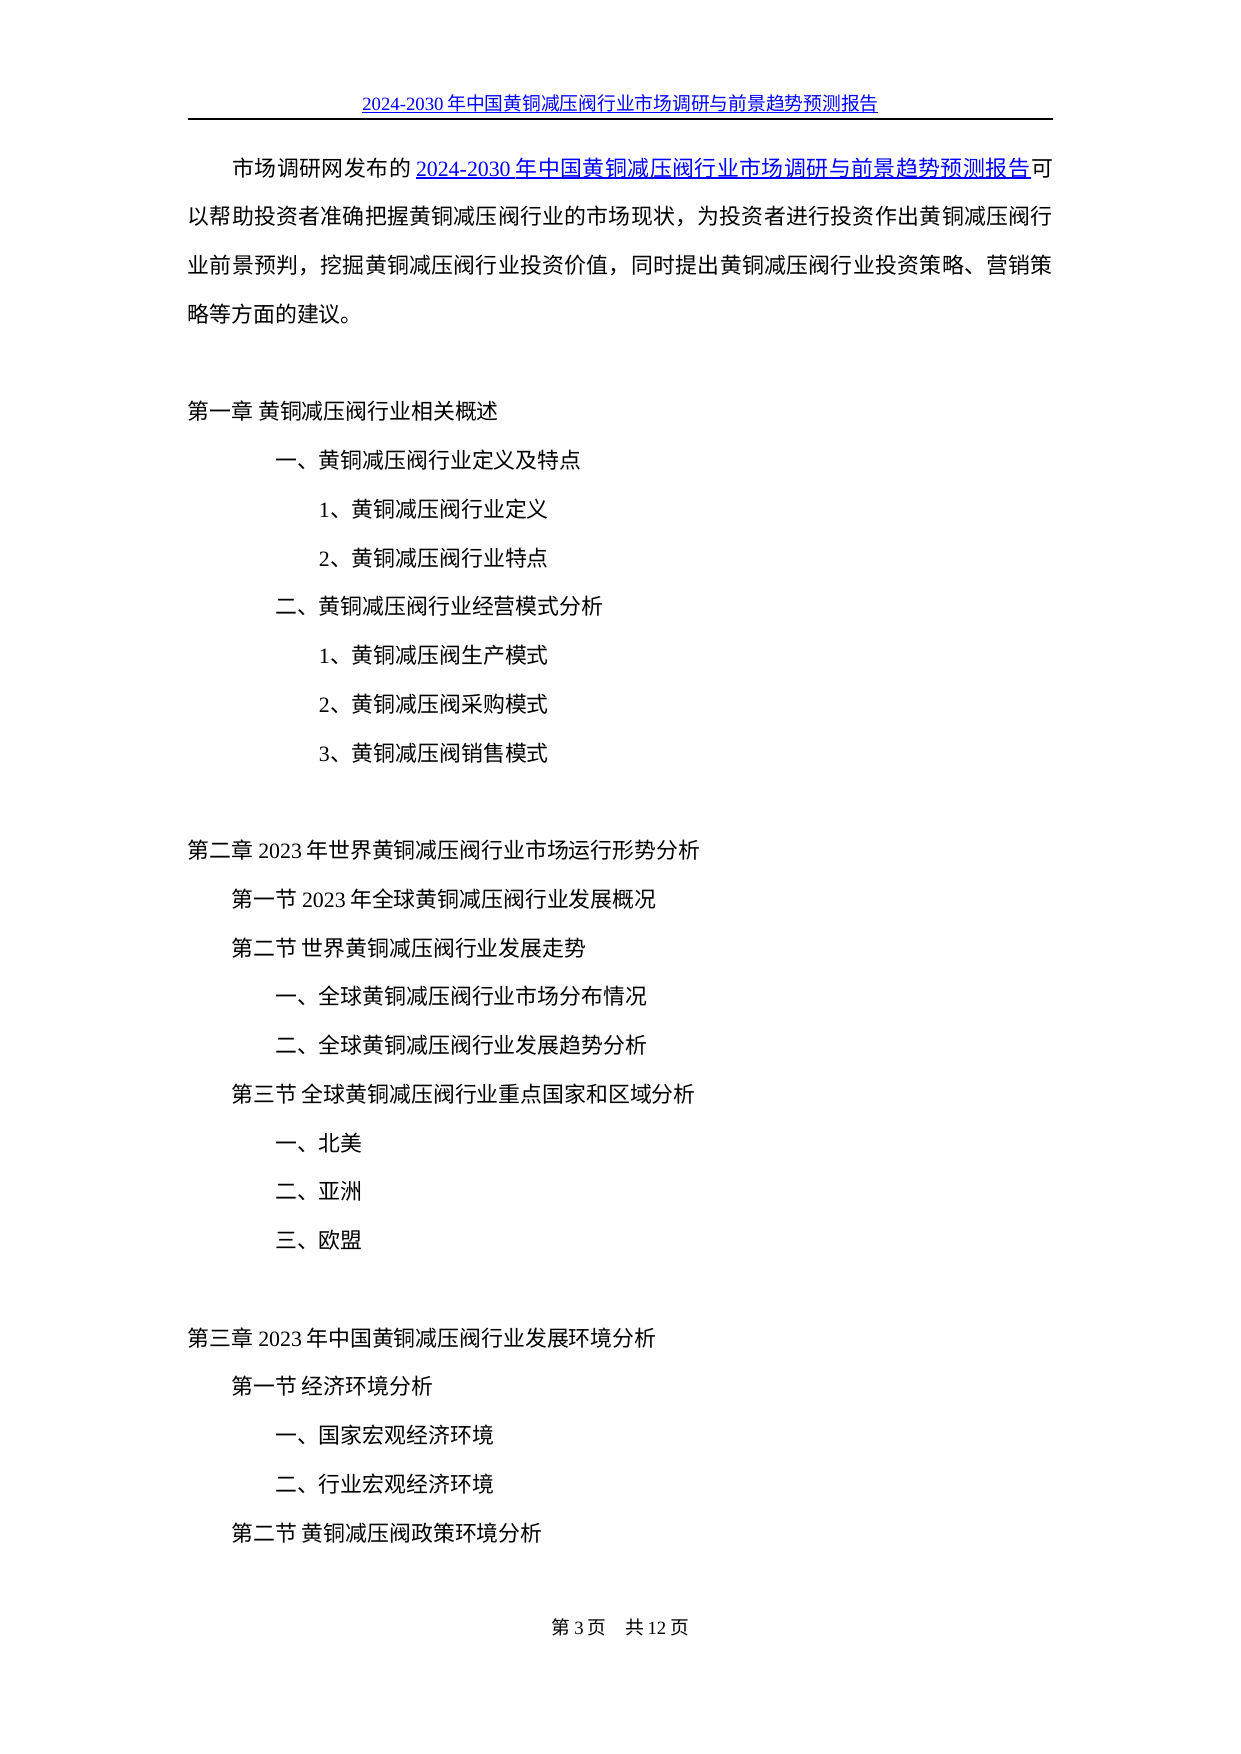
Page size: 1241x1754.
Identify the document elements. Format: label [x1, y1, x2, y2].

text [187, 150, 1053, 1548]
